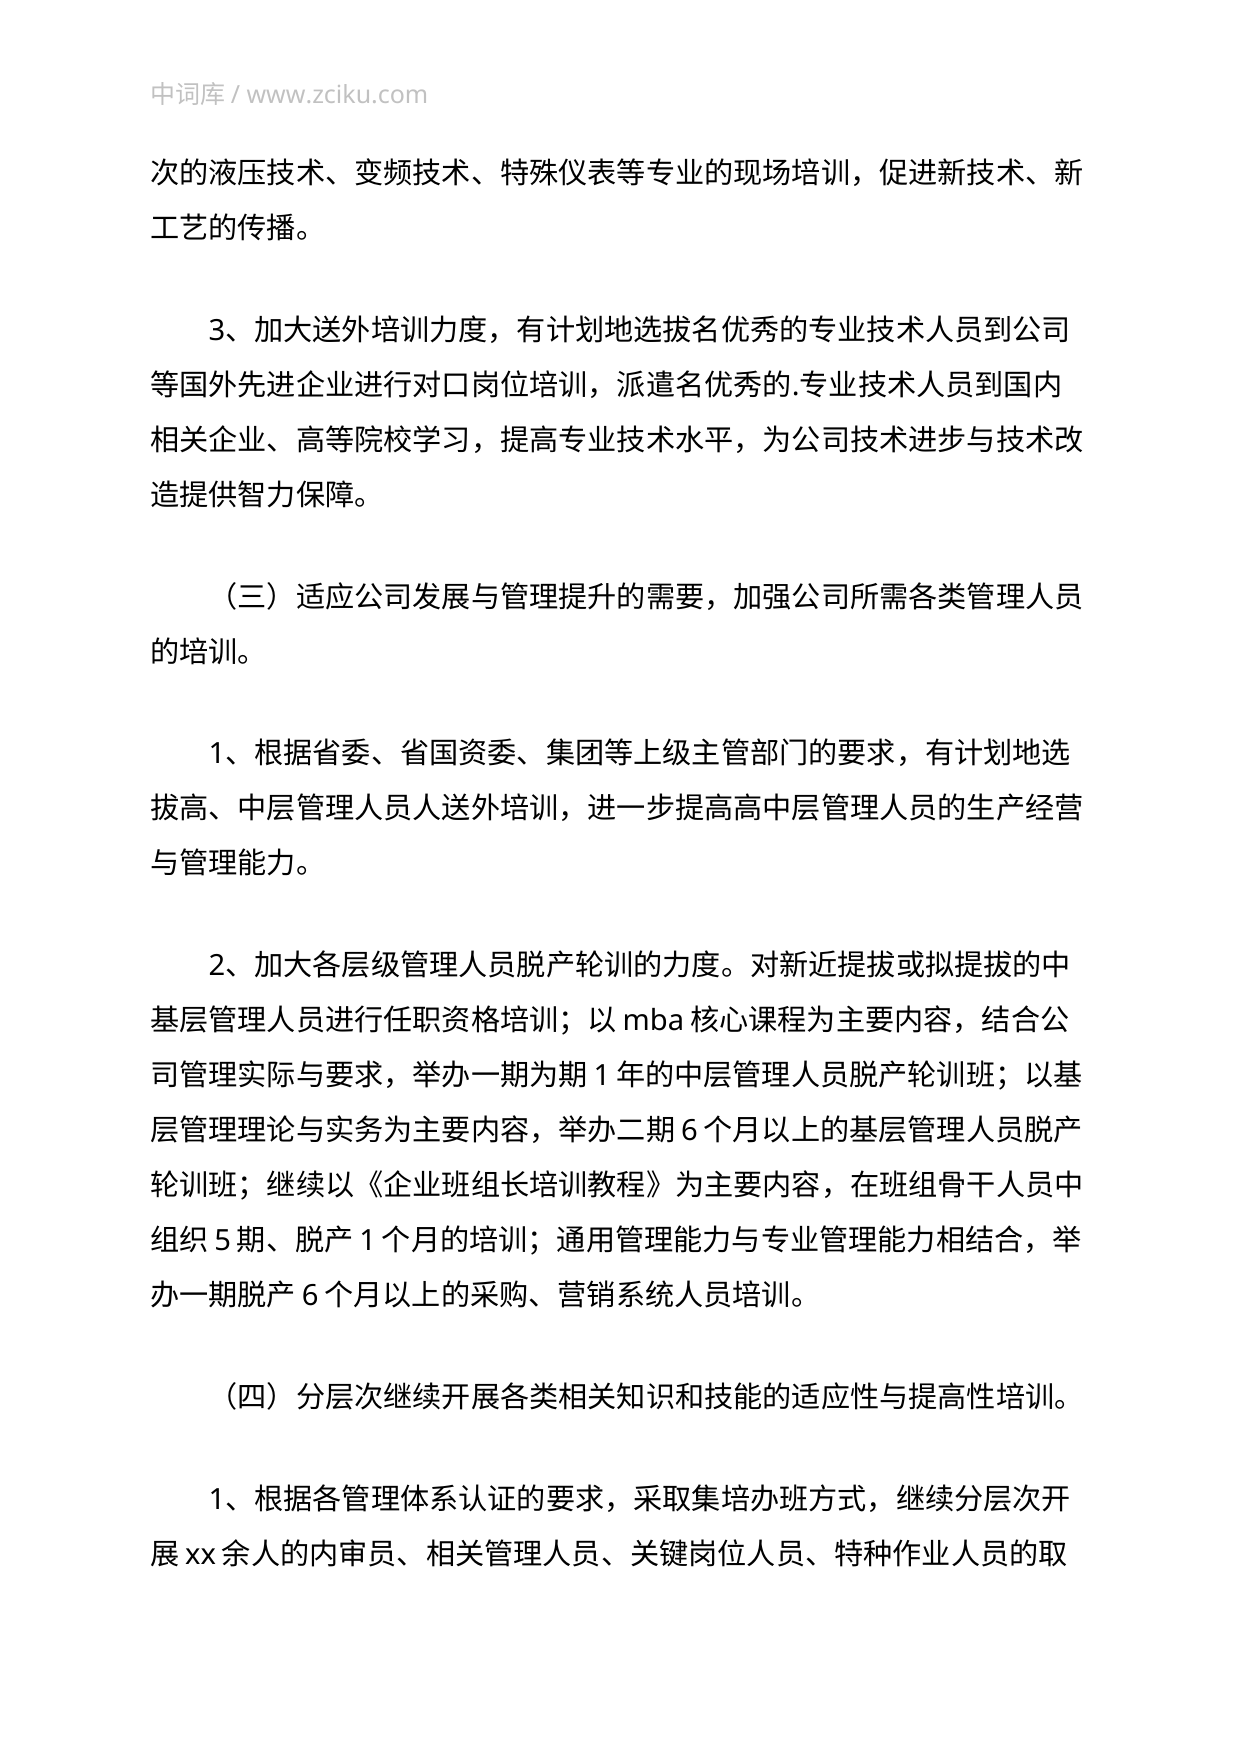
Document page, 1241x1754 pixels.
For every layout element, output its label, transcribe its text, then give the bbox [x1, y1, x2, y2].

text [150, 150, 1090, 247]
text （三）适应公司发展与管理提升的需要，加强公司所需各类管理人员的培训。 [150, 573, 1090, 671]
text 1、根据省委、省国资委、集团等上级主管部门的要求，有计划地选拔高、中层管理人员人送外培训，进一步提高高中层管理人员的生产经营与管理能力。 [150, 730, 1090, 882]
text 3、加大送外培训力度，有计划地选拔名优秀的专业技术人员到公司等国外先进企业进行对口岗位培训，派遣名优秀的.专业技术人员到国内相关企业、高等院校学习，提高专业技术水平，为公司技术进步与技术改造提供智力保障。 [150, 307, 1090, 514]
text 2、加大各层级管理人员脱产轮训的力度。对新近提拔或拟提拔的中基层管理人员进行任职资格培训；以mba核心课程为主要内容，结合公司管理实际与要求，举办一期为期1年的中层管理人员脱产轮训班；以基层管理理论与实务为主要内容，举办二期6个月以上的基层管理人员脱产轮训班；继续以《企业班组长培训教程》为主要内容，在班组骨干人员中组织5期、脱产1个月的培训；通用管理能力与专业管理能力相结合，举办一期脱产6个月以上的采购、营销系统人员培训。 [150, 942, 1090, 1314]
text （四）分层次继续开展各类相关知识和技能的适应性与提高性培训。 [150, 1373, 1090, 1416]
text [150, 1475, 1090, 1573]
